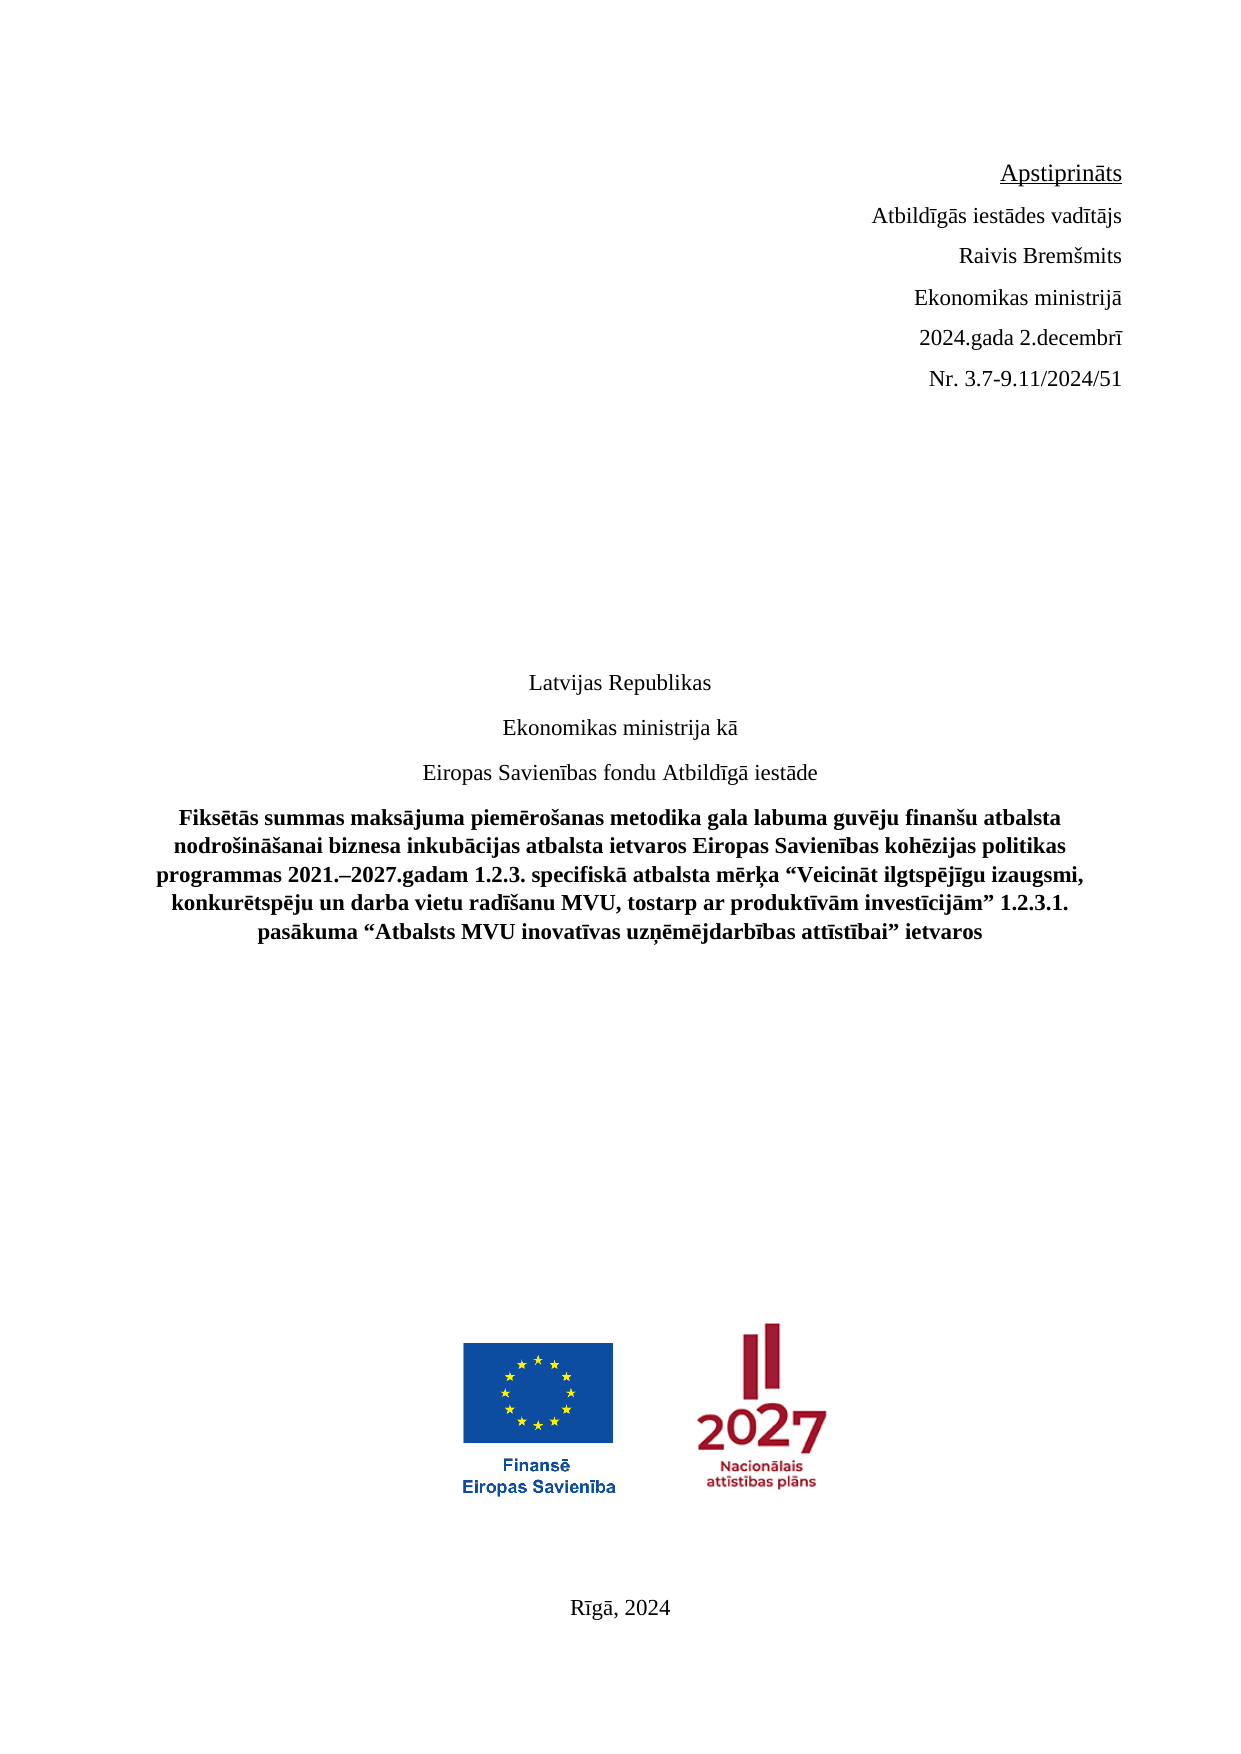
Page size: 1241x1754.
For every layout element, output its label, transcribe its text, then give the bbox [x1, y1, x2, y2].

picture [664, 1323, 859, 1490]
text Rīgā, 2024 [118, 1594, 1122, 1621]
text Nr. 3.7-9.11/2024/51 [118, 365, 1122, 392]
text Ekonomikas ministrijā [118, 283, 1122, 310]
subtitle Apstiprināts [118, 158, 1122, 187]
text Raivis Bremšmits [118, 243, 1122, 269]
text Eiropas Savienības fondu Atbildīgā iestāde [118, 759, 1122, 785]
text Ekonomikas ministrija kā [118, 714, 1122, 740]
picture [445, 1324, 630, 1512]
text 2024.gada 2.decembrī [118, 324, 1122, 351]
text Latvijas Republikas [118, 669, 1122, 695]
text Atbildīgās iestādes vadītājs [118, 202, 1122, 228]
text Fiksētās summas maksājuma piemērošanas metodika gala labuma guvēju finanšu atbalsta nodrošināšanai biznesa inkubācijas atbalsta ietvaros Eiropas Savienības kohēzijas politikas programmas 2021.–2027.gadam 1.2.3. specifiskā atbalsta mērķa “Veicināt ilgtspējīgu izaugsmi, konkurētspēju un darba vietu radīšanu MVU, tostarp ar produktīvām investīcijām” 1.2.3.1. pasākuma “Atbalsts MVU inovatīvas uzņēmējdarbības attīstībai” ietvaros [118, 804, 1122, 944]
